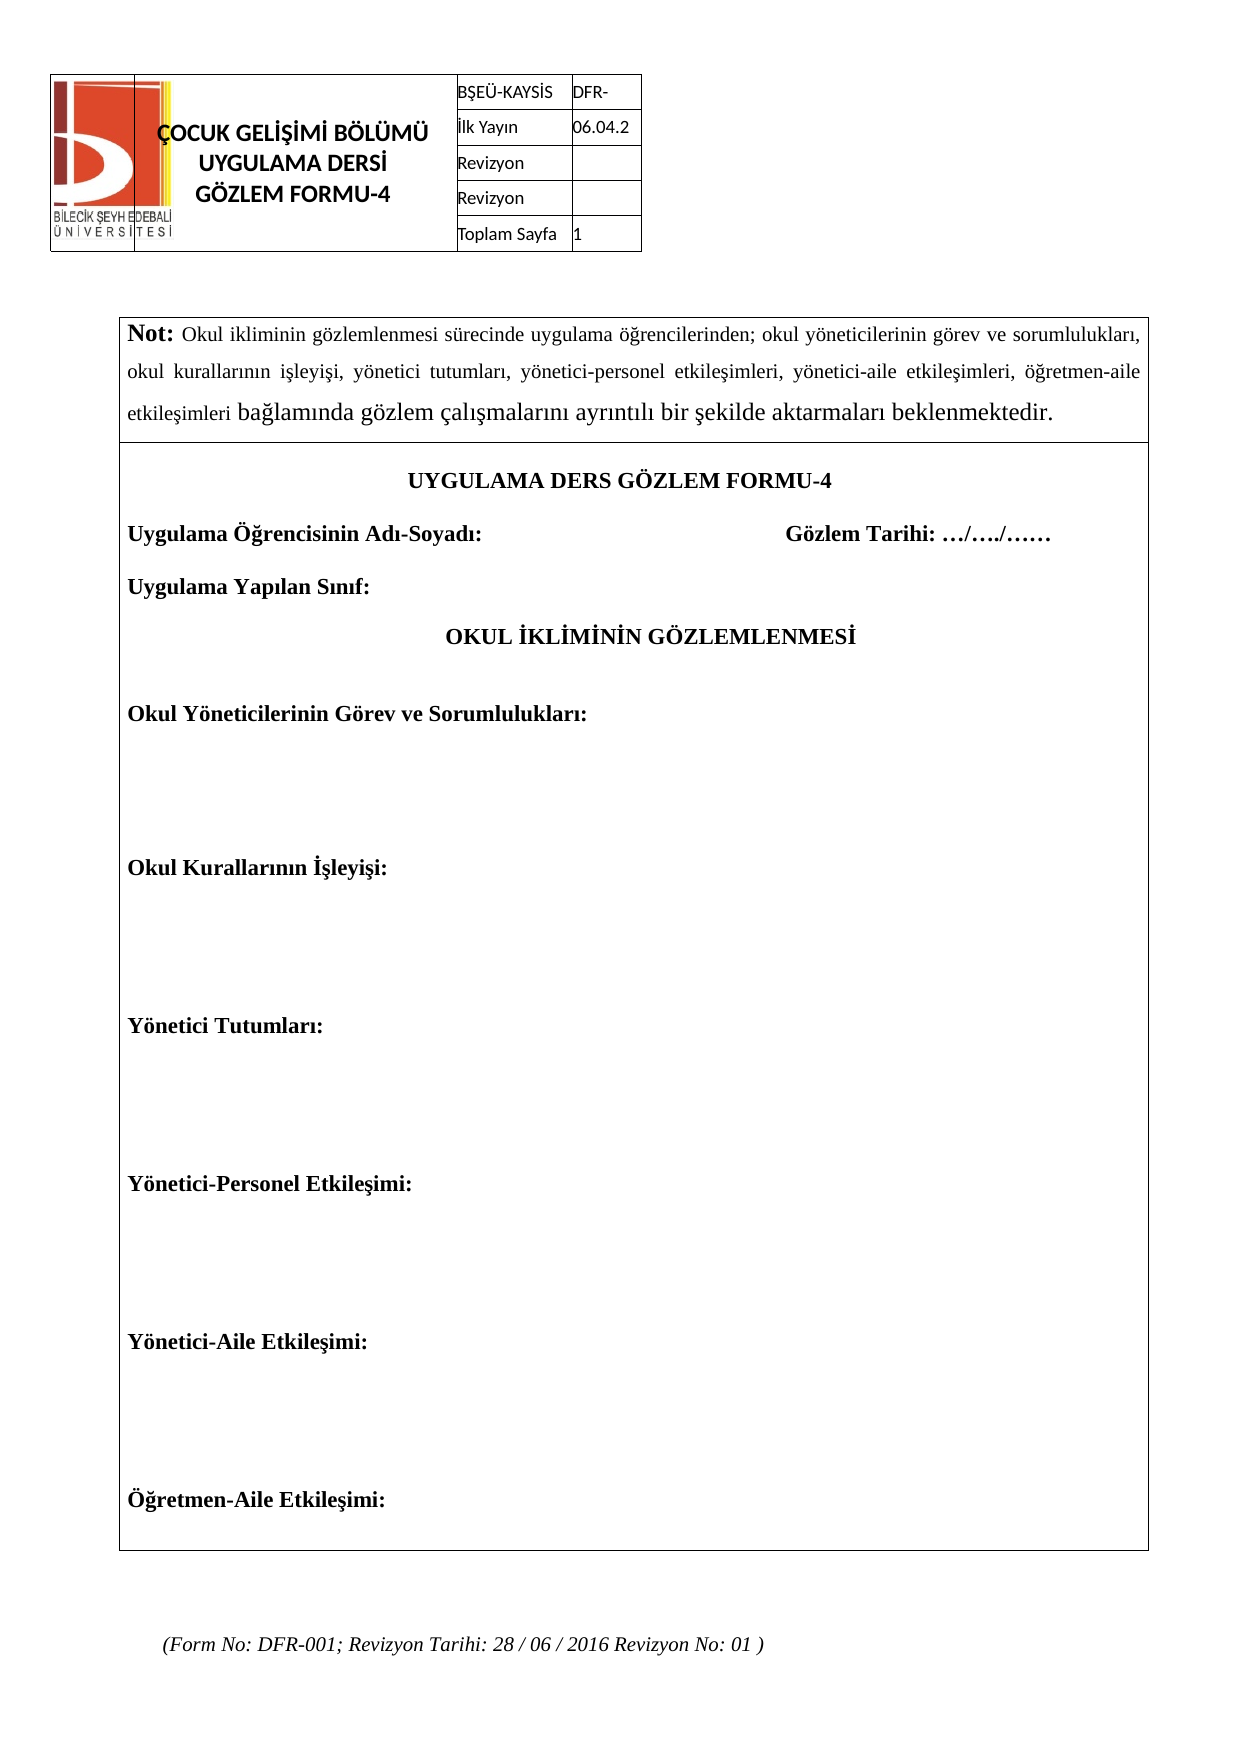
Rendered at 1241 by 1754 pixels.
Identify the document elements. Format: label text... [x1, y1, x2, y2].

picture [135, 80, 174, 240]
picture [51, 80, 134, 240]
table_header Not: Okul ikliminin gözlemlenmesi sürecinde uygulama öğrencilerinden; okul yöneticilerinin görev ve sorumlulukları, okul kurallarının işleyişi, yönetici tutumları, yönetici-personel etkileşimleri, yönetici-aile etkileşimleri, öğretmen-aile etkileşimleri bağlamında gözlem çalışmalarını ayrıntılı bir şekilde aktarmaları beklenmektedir. [120, 318, 1148, 442]
table_cell UYGULAMA DERS GÖZLEM FORMU-4 Uygulama Öğrencisinin Adı-Soyadı: Gözlem Tarihi: …/…./…… Uygulama Yapılan Sınıf: OKUL İKLİMİNİN GÖZLEMLENMESİ Okul Yöneticilerinin Görev ve Sorumlulukları: Okul Kurallarının İşleyişi: Yönetici Tutumları: Yönetici-Personel Etkileşimi: Yönetici-Aile Etkileşimi: Öğretmen-Aile Etkileşimi: [120, 443, 1148, 1550]
